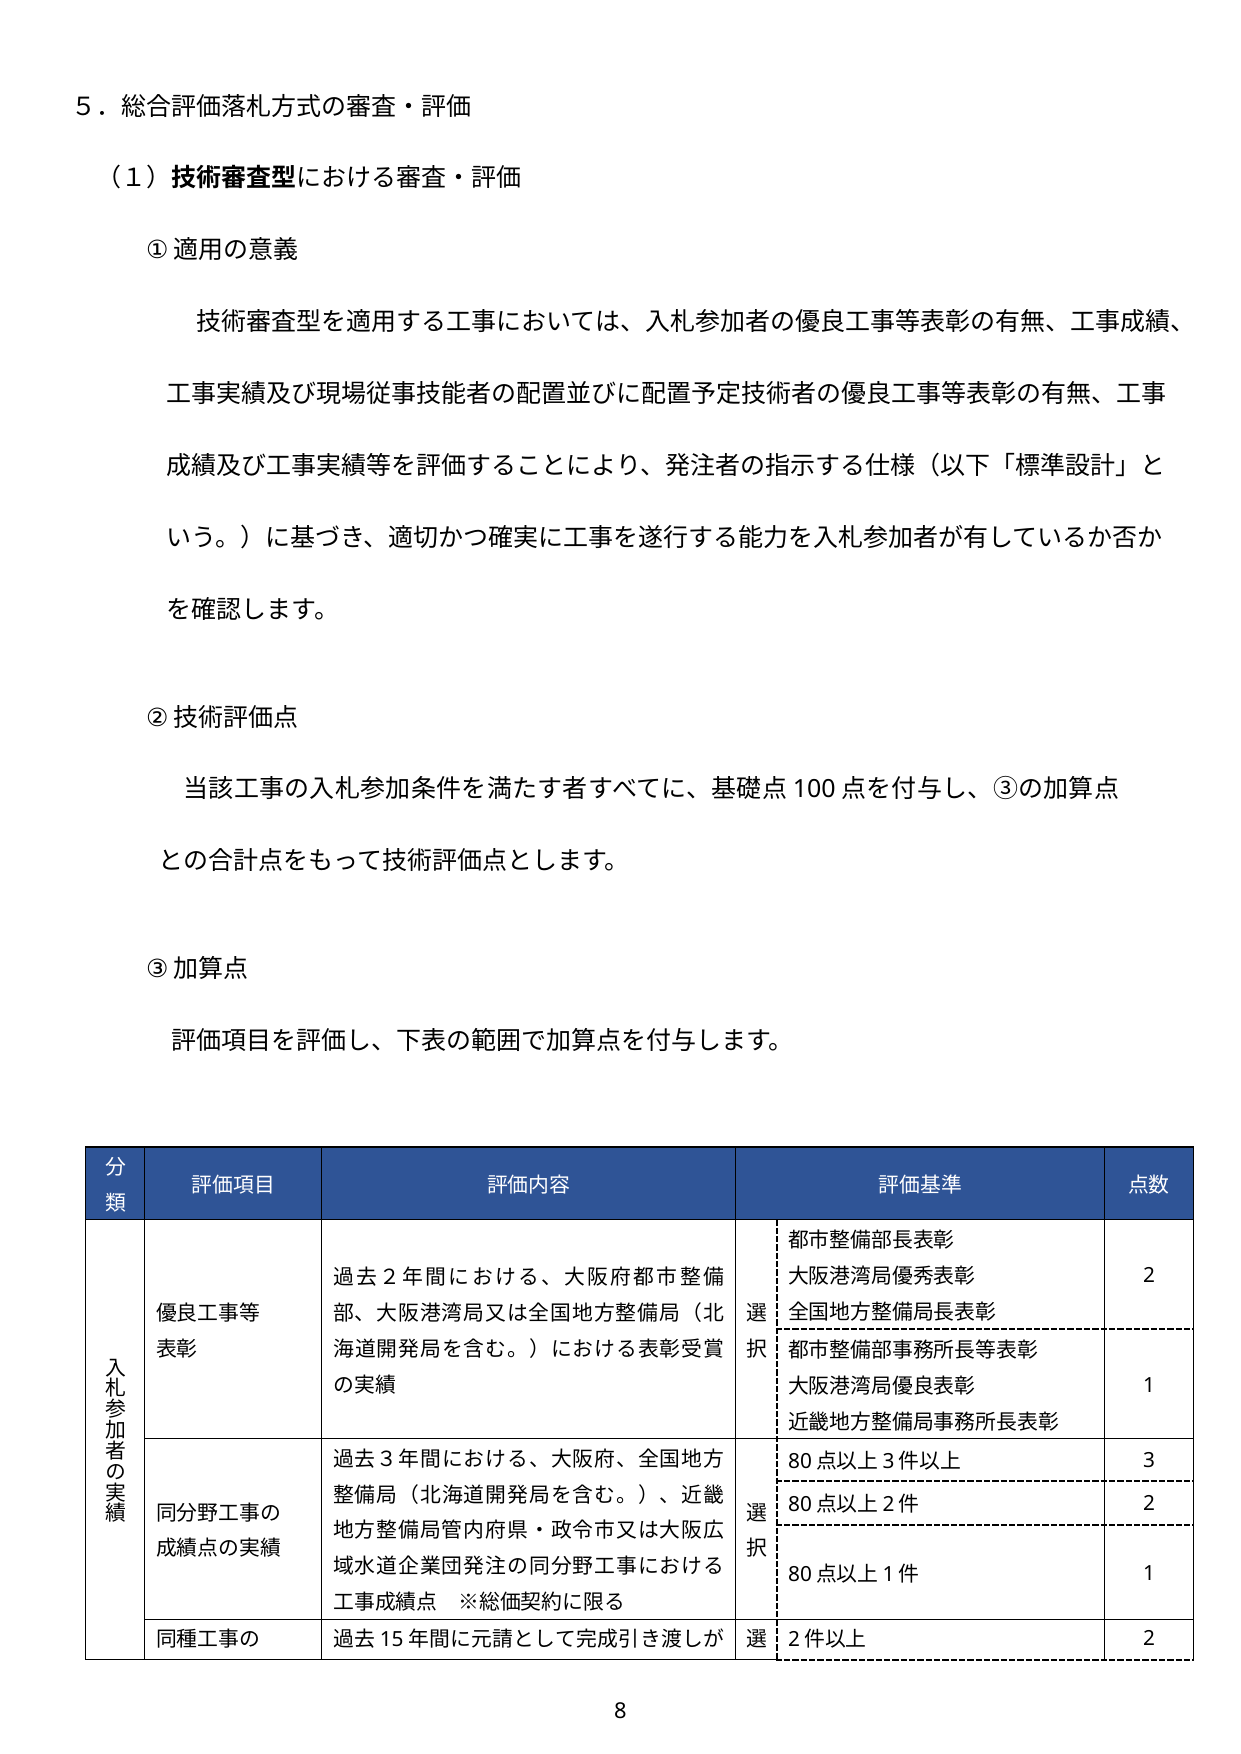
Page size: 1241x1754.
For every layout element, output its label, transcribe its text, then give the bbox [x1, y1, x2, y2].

table_header 評価項目 [145, 1148, 321, 1219]
table_cell 2 [1105, 1620, 1193, 1659]
text ②技術評価点 [71, 679, 1169, 751]
table_cell 優良工事等 表彰 [145, 1220, 321, 1438]
table_cell 2 [1105, 1220, 1193, 1328]
table_cell 同種工事の 施工実績 [145, 1620, 321, 1659]
table_header 評価基準 [736, 1148, 1104, 1219]
table_cell 3 [1105, 1439, 1193, 1480]
text 技術審査型を適用する工事においては、入札参加者の優良工事等表彰の有無、工事成績、工事実績及び現場従事技能者の配置並びに配置予定技術者の優良工事等表彰の有無、工事成績及び工事実績等を評価することにより、発注者の指示する仕様（以下「標準設計」という。）に基づき、適切かつ確実に工事を遂行する能力を入札参加者が有しているか否かを確認します。 [166, 284, 1178, 643]
table_cell 入札参加者の実績 [86, 1220, 144, 1659]
text （１）技術審査型における審査・評価 [71, 140, 1169, 212]
table_cell 80点以上1件 [777, 1524, 1104, 1619]
table_cell 都市整備部事務所長等表彰 大阪港湾局優良表彰 近畿地方整備局事務所長表彰 [777, 1328, 1104, 1438]
table_cell 2 [1105, 1480, 1193, 1523]
table_cell 選択 [736, 1439, 777, 1619]
text 評価項目を評価し、下表の範囲で加算点を付与します。 [146, 1003, 1169, 1074]
text ①適用の意義 [71, 212, 1169, 284]
table_cell 同分野工事の 成績点の実績 [145, 1439, 321, 1619]
text ５．総合評価落札方式の審査・評価 [71, 68, 1169, 140]
text 当該工事の入札参加条件を満たす者すべてに、基礎点100点を付与し、③の加算点との合計点をもって技術評価点とします。 [158, 751, 1119, 895]
table_cell 80点以上2件 [777, 1480, 1104, 1523]
text ③加算点 [71, 931, 1169, 1003]
table_header 点数 [1105, 1148, 1193, 1219]
table_cell 過去３年間における、大阪府、全国地方整備局（北海道開発局を含む。）、近畿地方整備局管内府県・政令市又は大阪広域水道企業団発注の同分野工事における工事成績点 ※総価契約に限る [322, 1439, 735, 1619]
table_cell 選択 [736, 1620, 777, 1659]
table_cell 80点以上3件以上 [777, 1439, 1104, 1480]
table_cell 1 [1105, 1328, 1193, 1438]
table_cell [322, 1620, 735, 1659]
table_header 評価内容 [322, 1148, 735, 1219]
table_cell 過去２年間における、大阪府都市整備部、大阪港湾局又は全国地方整備局（北海道開発局を含む。）における表彰受賞の実績 [322, 1220, 735, 1438]
table_header 分類 [86, 1148, 144, 1219]
table_cell 都市整備部長表彰 大阪港湾局優秀表彰 全国地方整備局長表彰 [777, 1220, 1104, 1328]
table_cell 選択 [736, 1220, 777, 1438]
table_cell 1 [1105, 1524, 1193, 1619]
table_cell 2件以上 [777, 1620, 1104, 1659]
